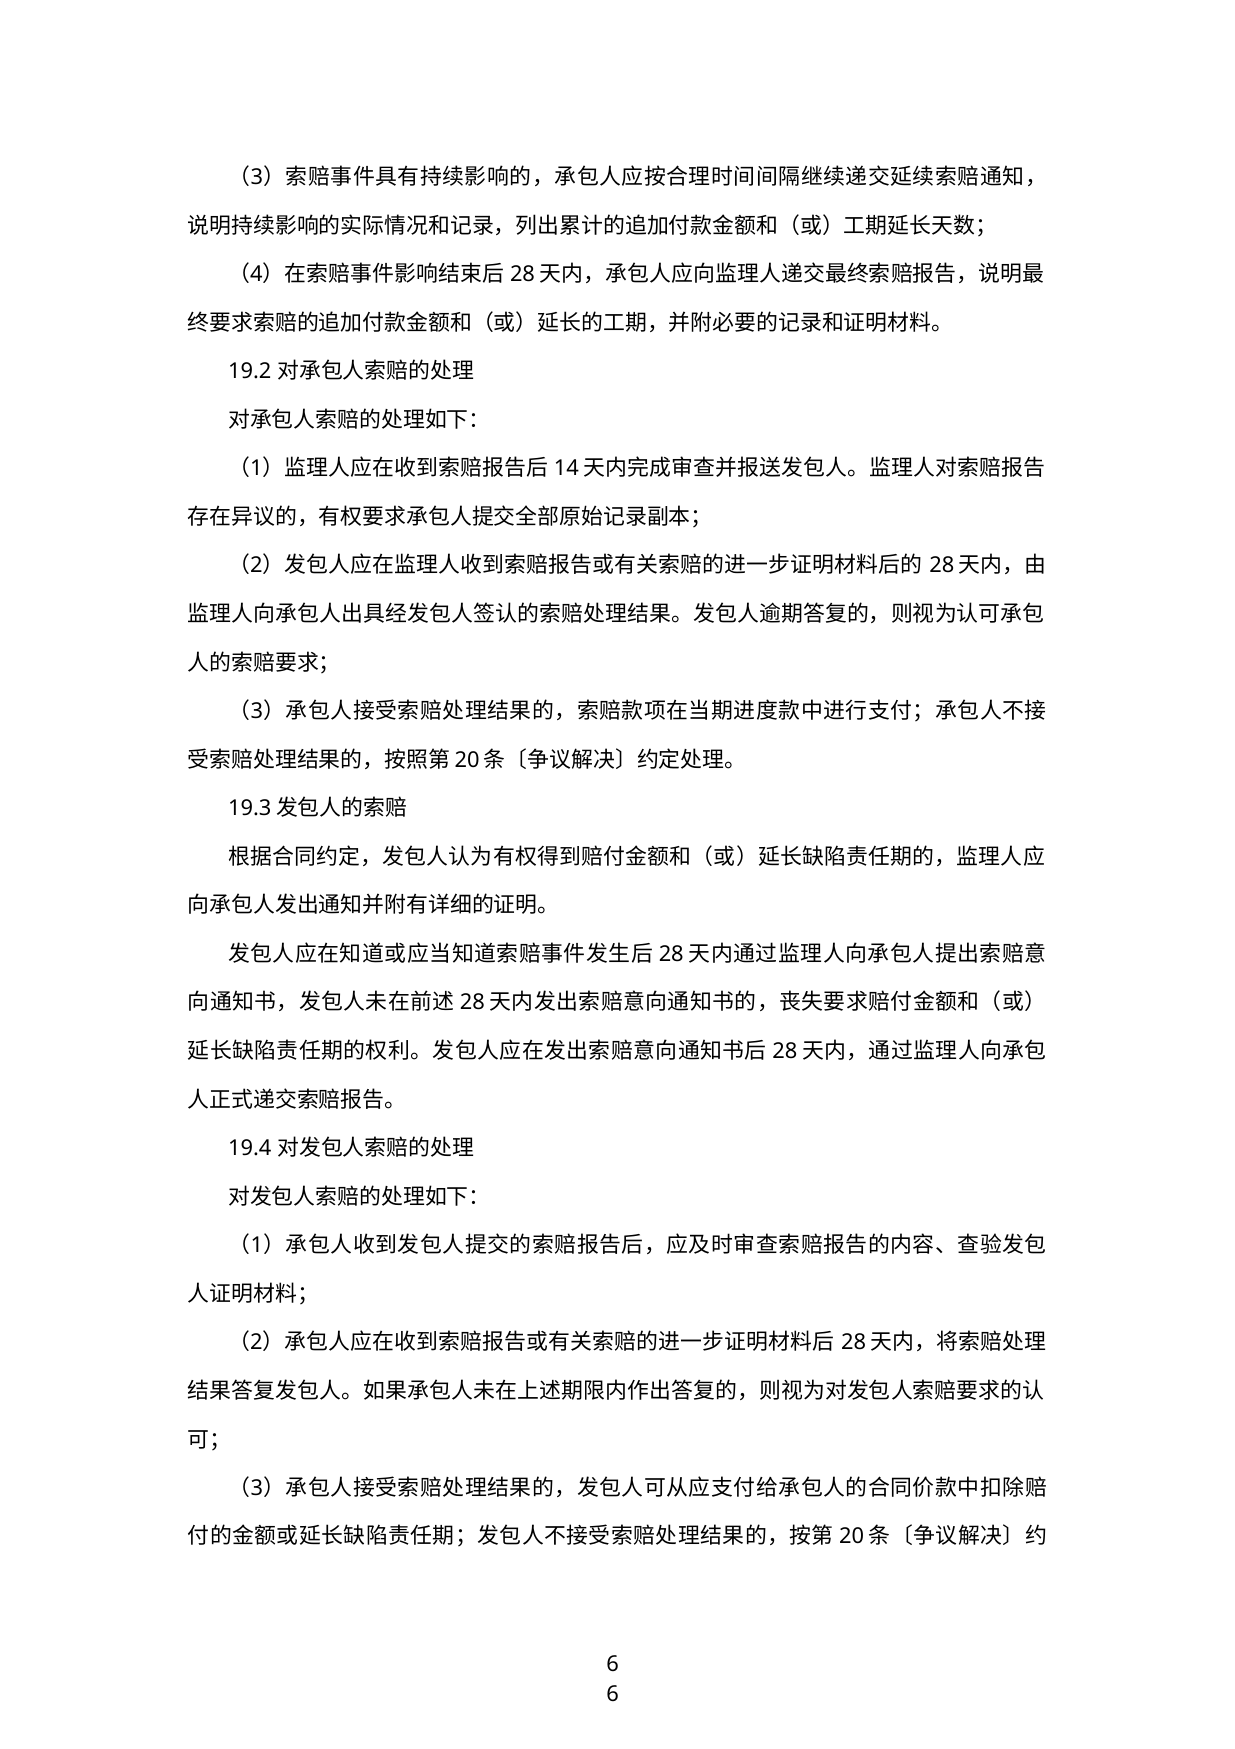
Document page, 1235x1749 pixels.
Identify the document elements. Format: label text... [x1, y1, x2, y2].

text （2）承包人应在收到索赔报告或有关索赔的进一步证明材料后28天内，将索赔处理结果答复发包人。如果承包人未在上述期限内作出答复的，则视为对发包人索赔要求的认可； [187, 1324, 1047, 1454]
text （2）发包人应在监理人收到索赔报告或有关索赔的进一步证明材料后的28天内，由监理人向承包人出具经发包人签认的索赔处理结果。发包人逾期答复的，则视为认可承包人的索赔要求； [187, 547, 1047, 677]
text 19.4 对发包人索赔的处理 [187, 1130, 1047, 1162]
text （1）监理人应在收到索赔报告后14天内完成审查并报送发包人。监理人对索赔报告存在异议的，有权要求承包人提交全部原始记录副本； [187, 450, 1047, 531]
text 19.2 对承包人索赔的处理 [187, 353, 1047, 386]
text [187, 1469, 1047, 1551]
text 根据合同约定，发包人认为有权得到赔付金额和（或）延长缺陷责任期的，监理人应向承包人发出通知并附有详细的证明。 [187, 838, 1047, 919]
text （4）在索赔事件影响结束后28天内，承包人应向监理人递交最终索赔报告，说明最终要求索赔的追加付款金额和（或）延长的工期，并附必要的记录和证明材料。 [187, 256, 1047, 337]
text 19.3发包人的索赔 [187, 790, 1047, 822]
text （3）承包人接受索赔处理结果的，索赔款项在当期进度款中进行支付；承包人不接受索赔处理结果的，按照第20条〔争议解决〕约定处理。 [187, 693, 1047, 774]
text 对承包人索赔的处理如下： [187, 402, 1047, 434]
text 发包人应在知道或应当知道索赔事件发生后28天内通过监理人向承包人提出索赔意向通知书，发包人未在前述28天内发出索赔意向通知书的，丧失要求赔付金额和（或）延长缺陷责任期的权利。发包人应在发出索赔意向通知书后28天内，通过监理人向承包人正式递交索赔报告。 [187, 935, 1047, 1114]
text （1）承包人收到发包人提交的索赔报告后，应及时审查索赔报告的内容、查验发包人证明材料； [187, 1227, 1047, 1308]
text 对发包人索赔的处理如下： [187, 1178, 1047, 1211]
text （3）索赔事件具有持续影响的，承包人应按合理时间间隔继续递交延续索赔通知，说明持续影响的实际情况和记录，列出累计的追加付款金额和（或）工期延长天数； [187, 159, 1047, 240]
